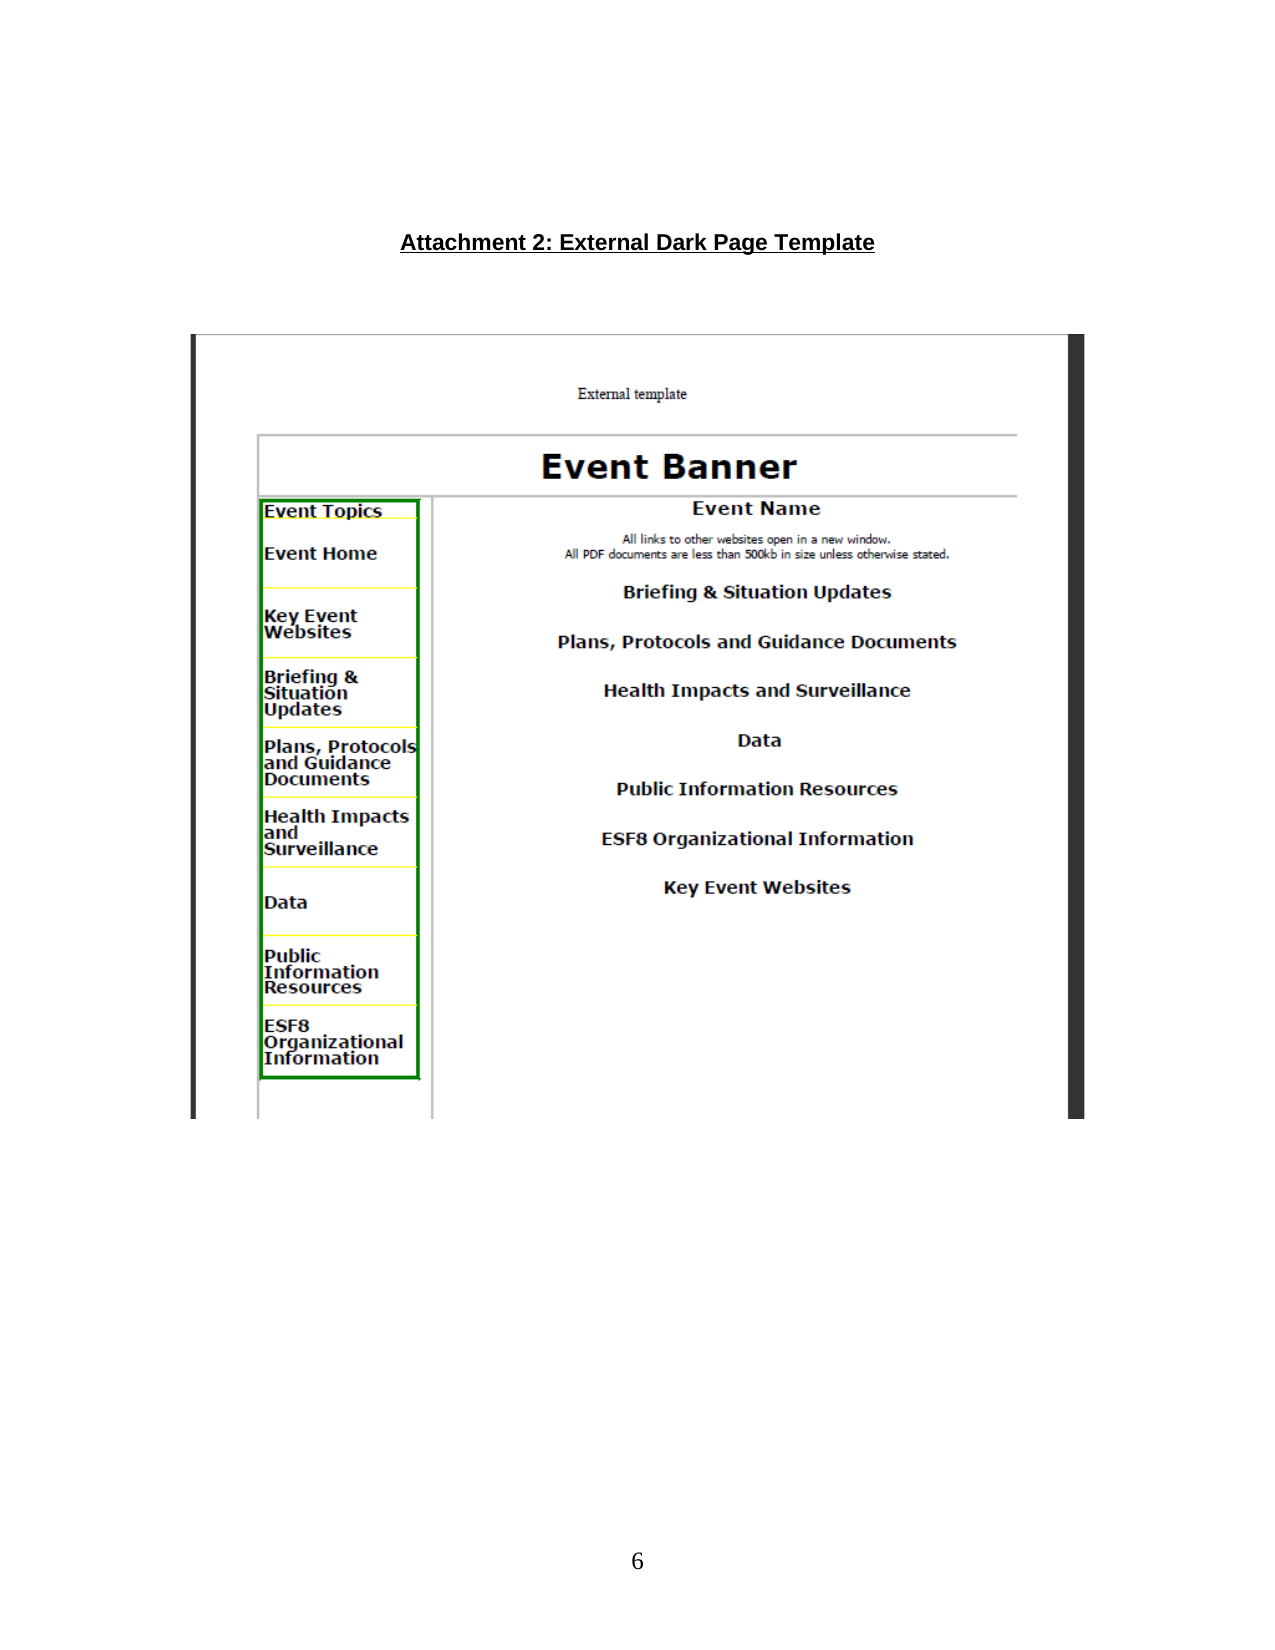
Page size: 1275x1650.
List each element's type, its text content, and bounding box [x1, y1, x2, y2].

picture [190, 334, 1085, 1119]
text Attachment 2: External Dark Page Template [150, 229, 1125, 255]
